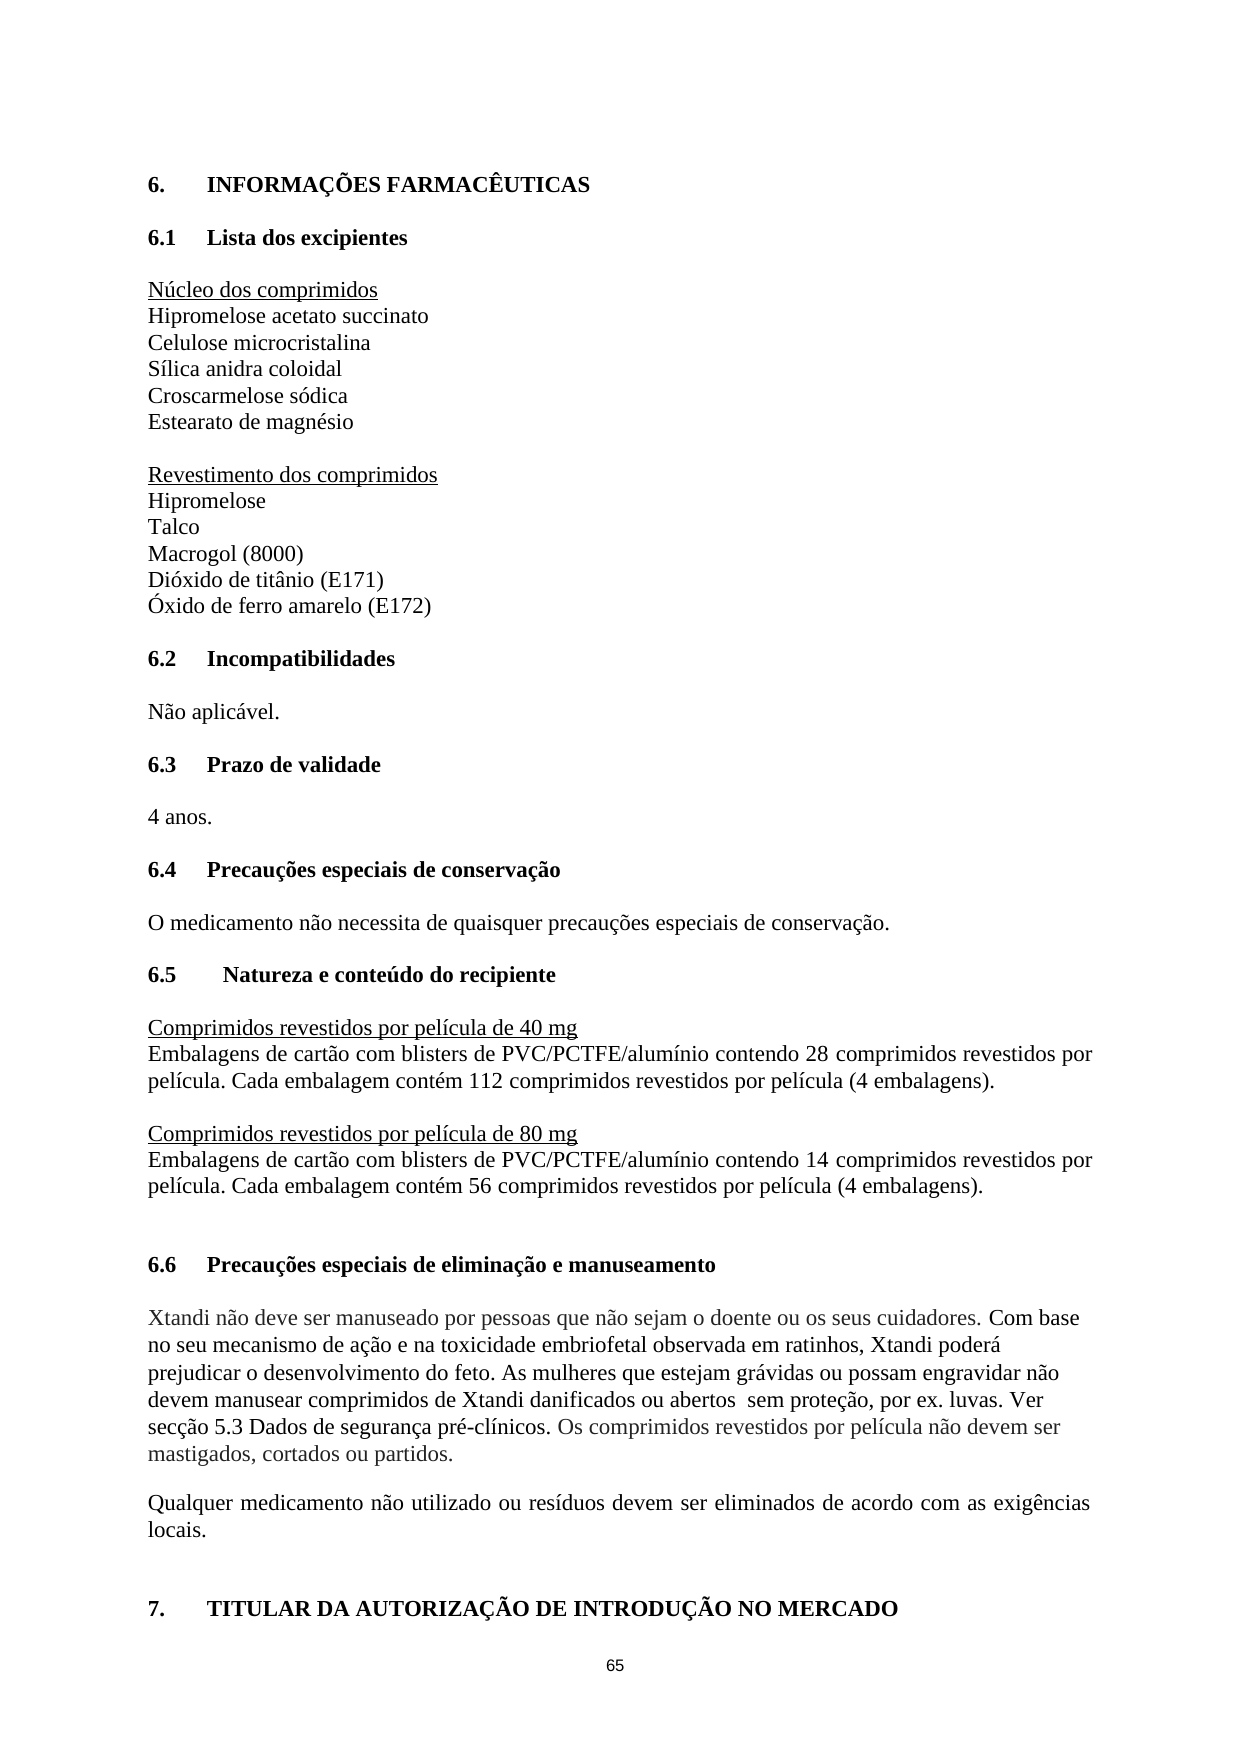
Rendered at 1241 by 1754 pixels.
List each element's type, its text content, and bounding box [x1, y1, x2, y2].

text 6.6 Precauções especiais de eliminação e manuseamento [148, 1251, 1093, 1278]
text Comprimidos revestidos por película de 80 mg [148, 1119, 1093, 1146]
text Comprimidos revestidos por película de 40 mg [148, 1014, 1093, 1041]
text Croscarmelose sódica [148, 382, 1093, 408]
text Hipromelose [148, 487, 1093, 513]
text 6.2 Incompatibilidades [148, 645, 1093, 672]
text Estearato de magnésio [148, 408, 1093, 434]
text 6.3 Prazo de validade [148, 751, 1093, 777]
text 6.1 Lista dos excipientes [148, 223, 1093, 250]
text Macrogol (8000) [148, 540, 1093, 566]
text Não aplicável. [148, 698, 1093, 724]
text Celulose microcristalina [148, 329, 1093, 355]
text Revestimento dos comprimidos [148, 461, 1093, 487]
text 7. TITULAR DA AUTORIZAÇÃO DE INTRODUÇÃO NO MERCADO [148, 1595, 1093, 1621]
text 6.4 Precauções especiais de conservação [148, 856, 1093, 882]
text 6.5 Natureza e conteúdo do recipiente [148, 961, 1093, 988]
text Hipromelose acetato succinato [148, 303, 1093, 329]
text Núcleo dos comprimidos [148, 276, 1093, 303]
text Xtandi não deve ser manuseado por pessoas que não sejam o doente ou os seus cuidadores. Com base no seu mecanismo de ação e na toxicidade embriofetal observada em ratinhos, Xtandi poderá prejudicar o desenvolvimento do feto. As mulheres que estejam grávidas ou possam engravidar não devem manusear comprimidos de Xtandi danificados ou abertos sem proteção, por ex. luvas. Ver secção 5.3 Dados de segurança pré-clínicos. Os comprimidos revestidos por película não devem ser mastigados, cortados ou partidos. [148, 1304, 1093, 1467]
text Embalagens de cartão com blisters de PVC/PCTFE/alumínio contendo 14 comprimidos revestidos por película. Cada embalagem contém 56 comprimidos revestidos por película (4 embalagens). [148, 1146, 1093, 1199]
text Embalagens de cartão com blisters de PVC/PCTFE/alumínio contendo 28 comprimidos revestidos por película. Cada embalagem contém 112 comprimidos revestidos por película (4 embalagens). [148, 1041, 1093, 1093]
text Qualquer medicamento não utilizado ou resíduos devem ser eliminados de acordo com as exigências locais. [148, 1489, 1093, 1542]
text 6. INFORMAÇÕES FARMACÊUTICAS [148, 171, 1093, 197]
text Sílica anidra coloidal [148, 355, 1093, 382]
text Óxido de ferro amarelo (E172) [148, 592, 1093, 619]
text O medicamento não necessita de quaisquer precauções especiais de conservação. [148, 909, 1093, 935]
text 4 anos. [148, 803, 1093, 830]
text Talco [148, 513, 1093, 540]
text Dióxido de titânio (E171) [148, 566, 1093, 592]
